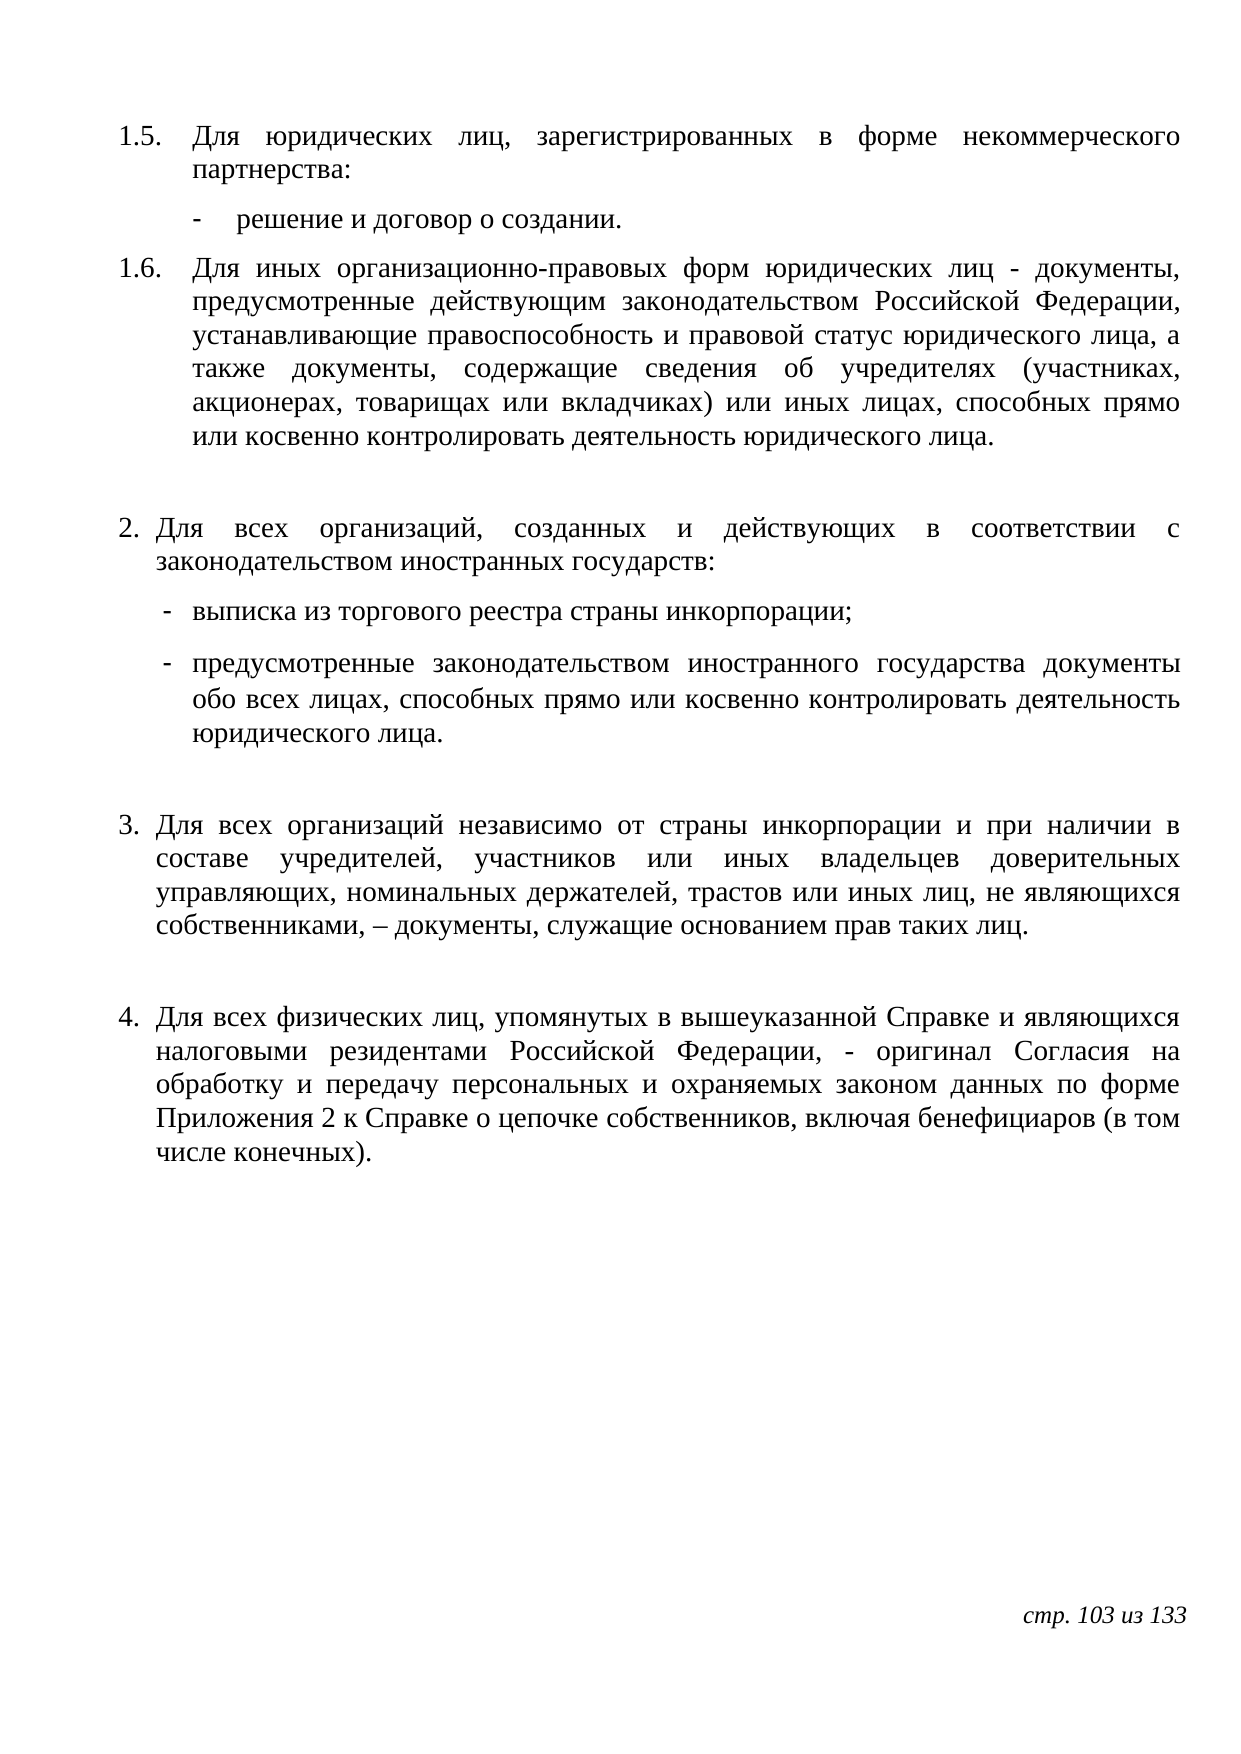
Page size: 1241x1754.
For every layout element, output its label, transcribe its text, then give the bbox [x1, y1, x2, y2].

list решение и договор о создании. [192, 198, 1181, 237]
list Для иных организационно-правовых форм юридических лиц - документы, предусмотренные действующим законодательством Российской Федерации, устанавливающие правоспособность и правовой статус юридического лица, а также документы, содержащие сведения об учредителях (участниках, акционерах, товарищах или вкладчиках) или иных лицах, способных прямо или косвенно контролировать деятельность юридического лица. [118, 250, 1181, 451]
list Для всех организаций независимо от страны инкорпорации и при наличии в составе учредителей, участников или иных владельцев доверительных управляющих, номинальных держателей, трастов или иных лиц, не являющихся собственниками, – документы, служащие основанием прав таких лиц. [118, 807, 1181, 941]
list Для всех организаций, созданных и действующих в соответствии с законодательством иностранных государств: [118, 510, 1181, 577]
list Для всех физических лиц, упомянутых в вышеуказанной Справке и являющихся налоговыми резидентами Российской Федерации, - оригинал Согласия на обработку и передачу персональных и охраняемых законом данных по форме Приложения 2 к Справке о цепочке собственников, включая бенефициаров (в том числе конечных). [118, 999, 1181, 1167]
list выписка из торгового реестра страны инкорпорации; [162, 589, 1181, 629]
list Для юридических лиц, зарегистрированных в форме некоммерческого партнерства: [118, 118, 1181, 185]
list предусмотренные законодательством иностранного государства документы обо всех лицах, способных прямо или косвенно контролировать деятельность юридического лица. [162, 641, 1181, 748]
